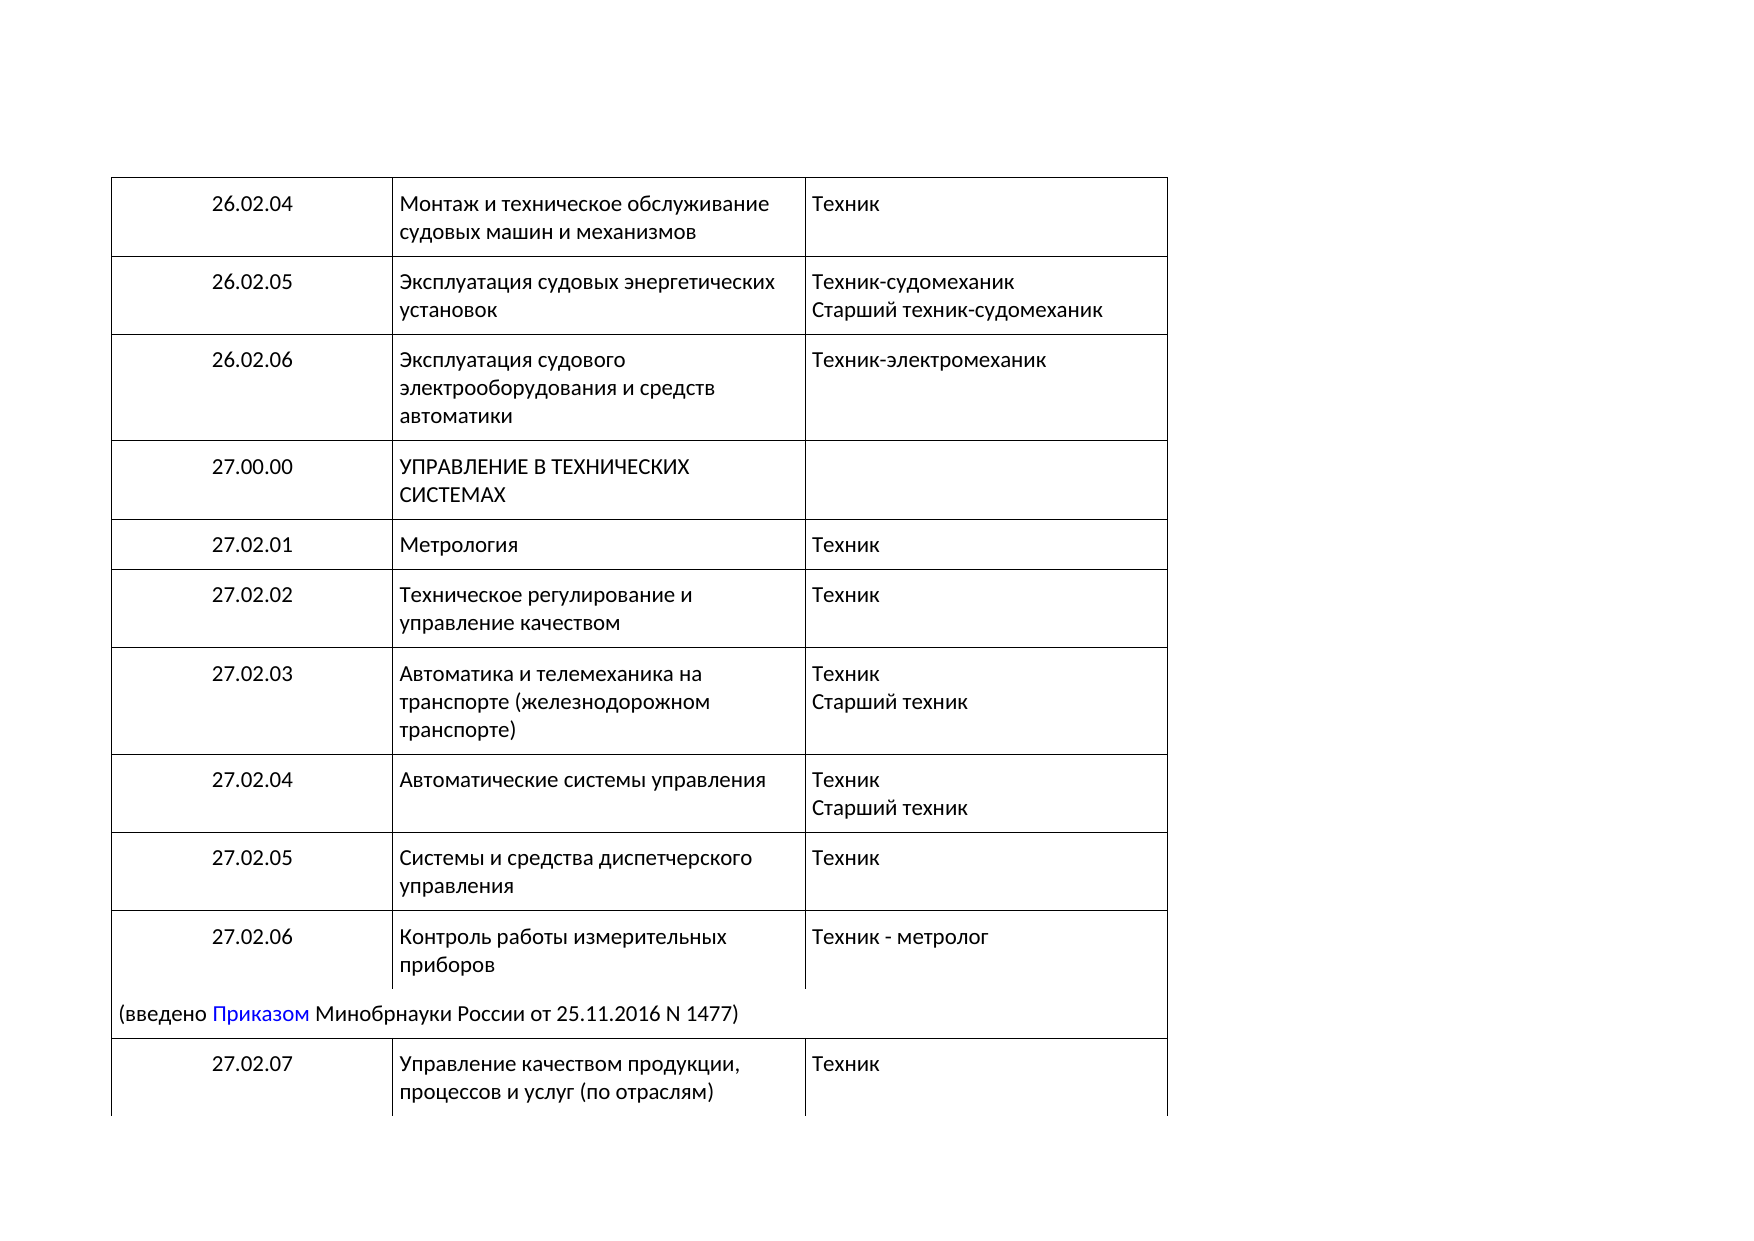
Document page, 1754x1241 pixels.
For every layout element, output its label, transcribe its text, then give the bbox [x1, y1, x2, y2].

table_cell Автоматика и телемеханика на транспорте (железнодорожном транспорте) [393, 648, 805, 753]
table_cell 27.02.07 [112, 1039, 392, 1116]
table_cell Техник [806, 570, 1167, 647]
table_cell Техник Старший техник [806, 755, 1167, 832]
table_cell 27.02.03 [112, 648, 392, 753]
table_cell 27.02.06 [112, 911, 392, 988]
table_cell Техник - метролог [806, 911, 1167, 988]
table_cell Техник Старший техник [806, 648, 1167, 753]
table_cell 26.02.05 [112, 257, 392, 334]
table_cell 26.02.04 [112, 178, 392, 256]
table_cell Техник [806, 178, 1167, 256]
table_cell Системы и средства диспетчерского управления [393, 833, 805, 910]
table_cell Техник-судомеханик Старший техник-судомеханик [806, 257, 1167, 334]
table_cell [112, 989, 1167, 1038]
table_cell Автоматические системы управления [393, 755, 805, 832]
table_cell Техник [806, 833, 1167, 910]
table_cell 26.02.06 [112, 335, 392, 440]
table_cell Техник [806, 1039, 1167, 1116]
table_cell [806, 441, 1167, 518]
table_cell Эксплуатация судового электрооборудования и средств автоматики [393, 335, 805, 440]
table_cell 27.02.05 [112, 833, 392, 910]
table_cell Монтаж и техническое обслуживание судовых машин и механизмов [393, 178, 805, 256]
table_cell 27.02.02 [112, 570, 392, 647]
table_cell УПРАВЛЕНИЕ В ТЕХНИЧЕСКИХ СИСТЕМАХ [393, 441, 805, 518]
table_cell Техническое регулирование и управление качеством [393, 570, 805, 647]
table_cell Управление качеством продукции, процессов и услуг (по отраслям) [393, 1039, 805, 1116]
table_cell 27.00.00 [112, 441, 392, 518]
table_cell 27.02.04 [112, 755, 392, 832]
table_cell Контроль работы измерительных приборов [393, 911, 805, 988]
table_cell Техник-электромеханик [806, 335, 1167, 440]
table_cell 27.02.01 [112, 520, 392, 569]
table_cell Эксплуатация судовых энергетических установок [393, 257, 805, 334]
table_cell Техник [806, 520, 1167, 569]
table_cell Метрология [393, 520, 805, 569]
